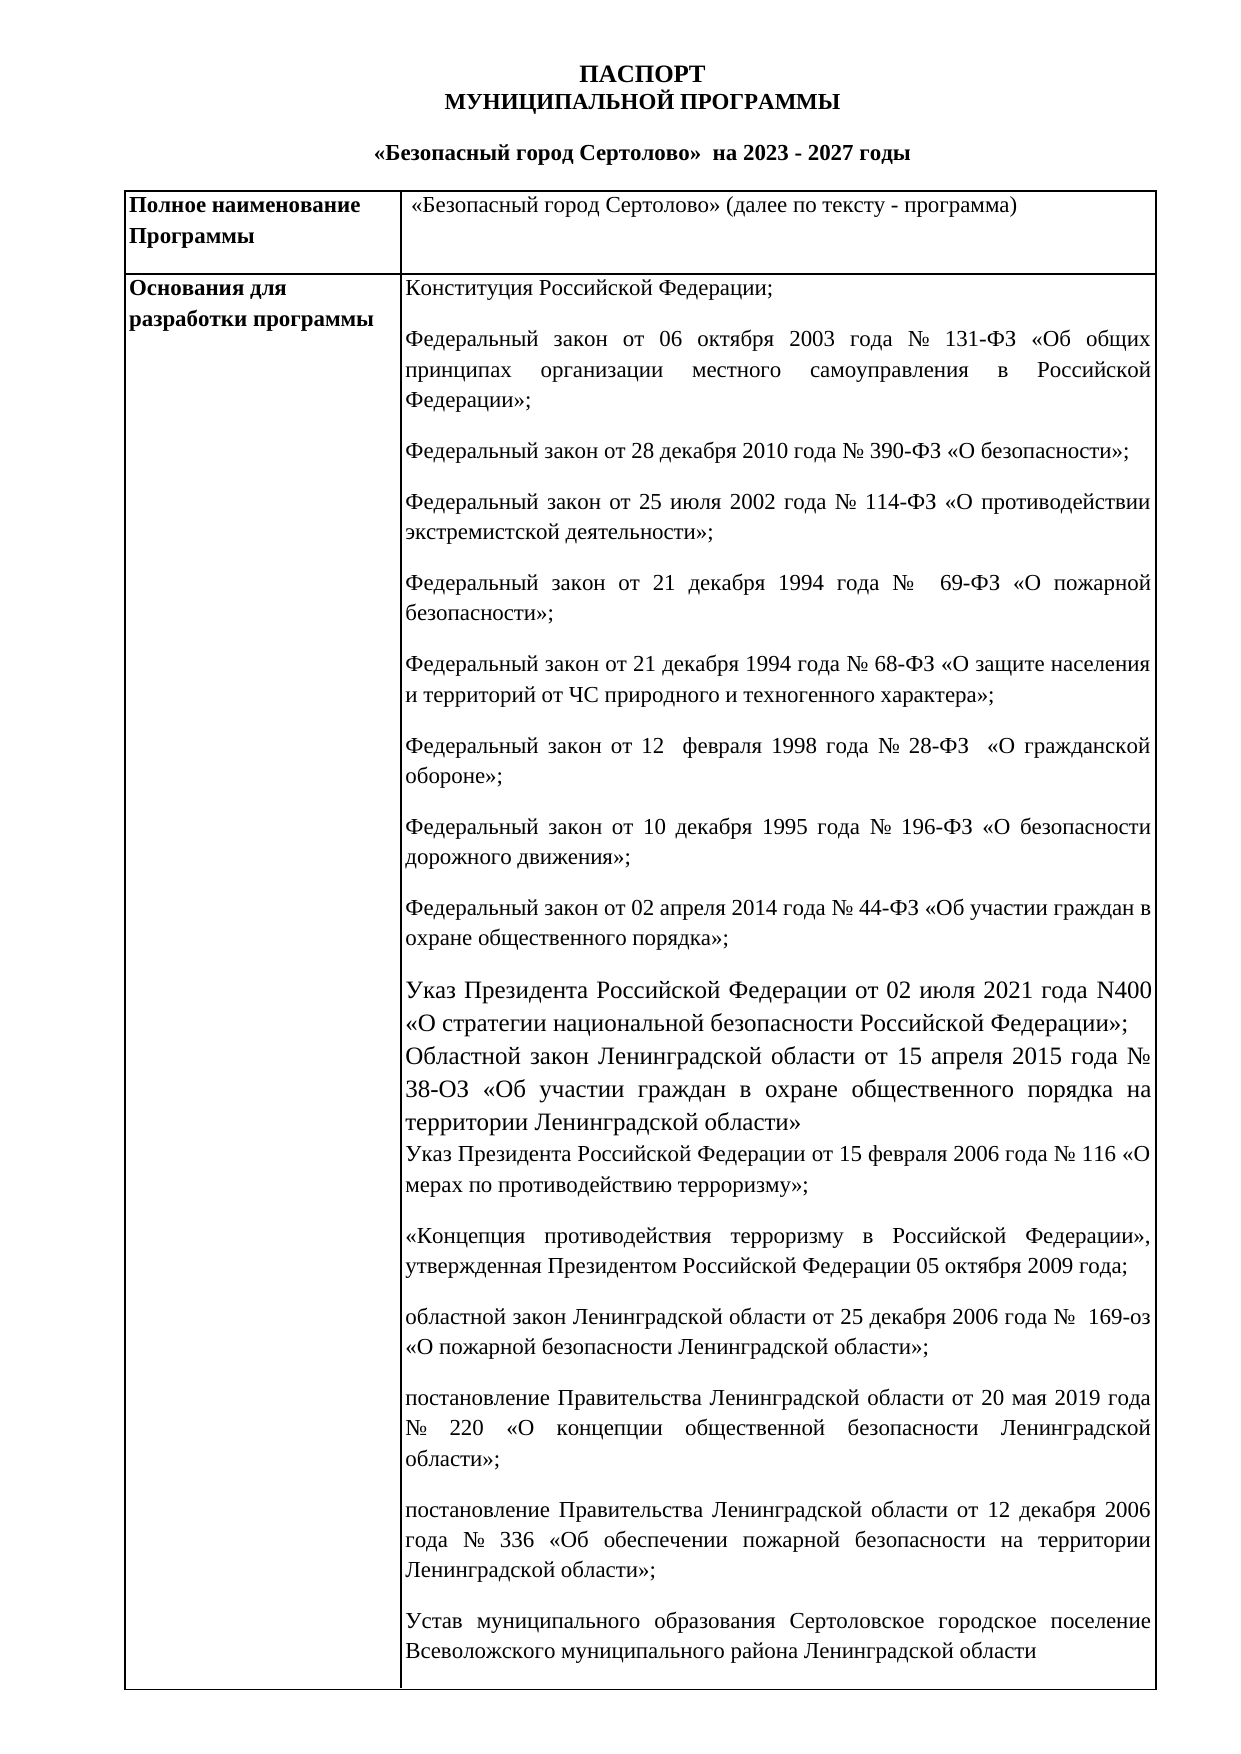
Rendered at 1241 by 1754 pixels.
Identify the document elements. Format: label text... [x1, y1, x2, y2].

text МУНИЦИПАЛЬНОЙ ПРОГРАММЫ [133, 88, 1152, 114]
text «Безопасный город Сертолово» на 2023 - 2027 годы [133, 139, 1152, 165]
table_header «Безопасный город Сертолово» (далее по тексту - программа) [402, 192, 1155, 273]
table_cell Конституция Российской Федерации; Федеральный закон от 06 октября 2003 года № 131-ФЗ «Об общих принципах организации местного самоуправления в Российской Федерации»; Федеральный закон от 28 декабря 2010 года № 390-ФЗ «О безопасности»; Федеральный закон от 25 июля 2002 года № 114-ФЗ «О противодействии экстремистской деятельности»; Федеральный закон от 21 декабря 1994 года № 69-ФЗ «О пожарной безопасности»; Федеральный закон от 21 декабря 1994 года № 68-ФЗ «О защите населения и территорий от ЧС природного и техногенного характера»; Федеральный закон от 12 февраля 1998 года № 28-ФЗ «О гражданской обороне»; Федеральный закон от 10 декабря 1995 года № 196-ФЗ «О безопасности дорожного движения»; Федеральный закон от 02 апреля 2014 года № 44-ФЗ «Об участии граждан в охране общественного порядка»; Указ Президента Российской Федерации от 02 июля 2021 года N400 «О стратегии национальной безопасности Российской Федерации»; Областной закон Ленинградской области от 15 апреля 2015 года № 38-ОЗ «Об участии граждан в охране общественного порядка на территории Ленинградской области» Указ Президента Российской Федерации от 15 февраля 2006 года № 116 «О мерах по противодействию терроризму»; «Концепция противодействия терроризму в Российской Федерации», утвержденная Президентом Российской Федерации 05 октября 2009 года; областной закон Ленинградской области от 25 декабря 2006 года № 169-оз «О пожарной безопасности Ленинградской области»; постановление Правительства Ленинградской области от 20 мая 2019 года № 220 «О концепции общественной безопасности Ленинградской области»; постановление Правительства Ленинградской области от 12 декабря 2006 года № 336 «Об обеспечении пожарной безопасности на территории Ленинградской области»; Устав муниципального образования Сертоловское городское поселение Всеволожского муниципального района Ленинградской области [402, 275, 1155, 1688]
table_header Полное наименование Программы [126, 192, 400, 273]
subtitle ПАСПОРТ [133, 59, 1152, 88]
table_cell Основания для разработки программы [126, 275, 400, 1688]
